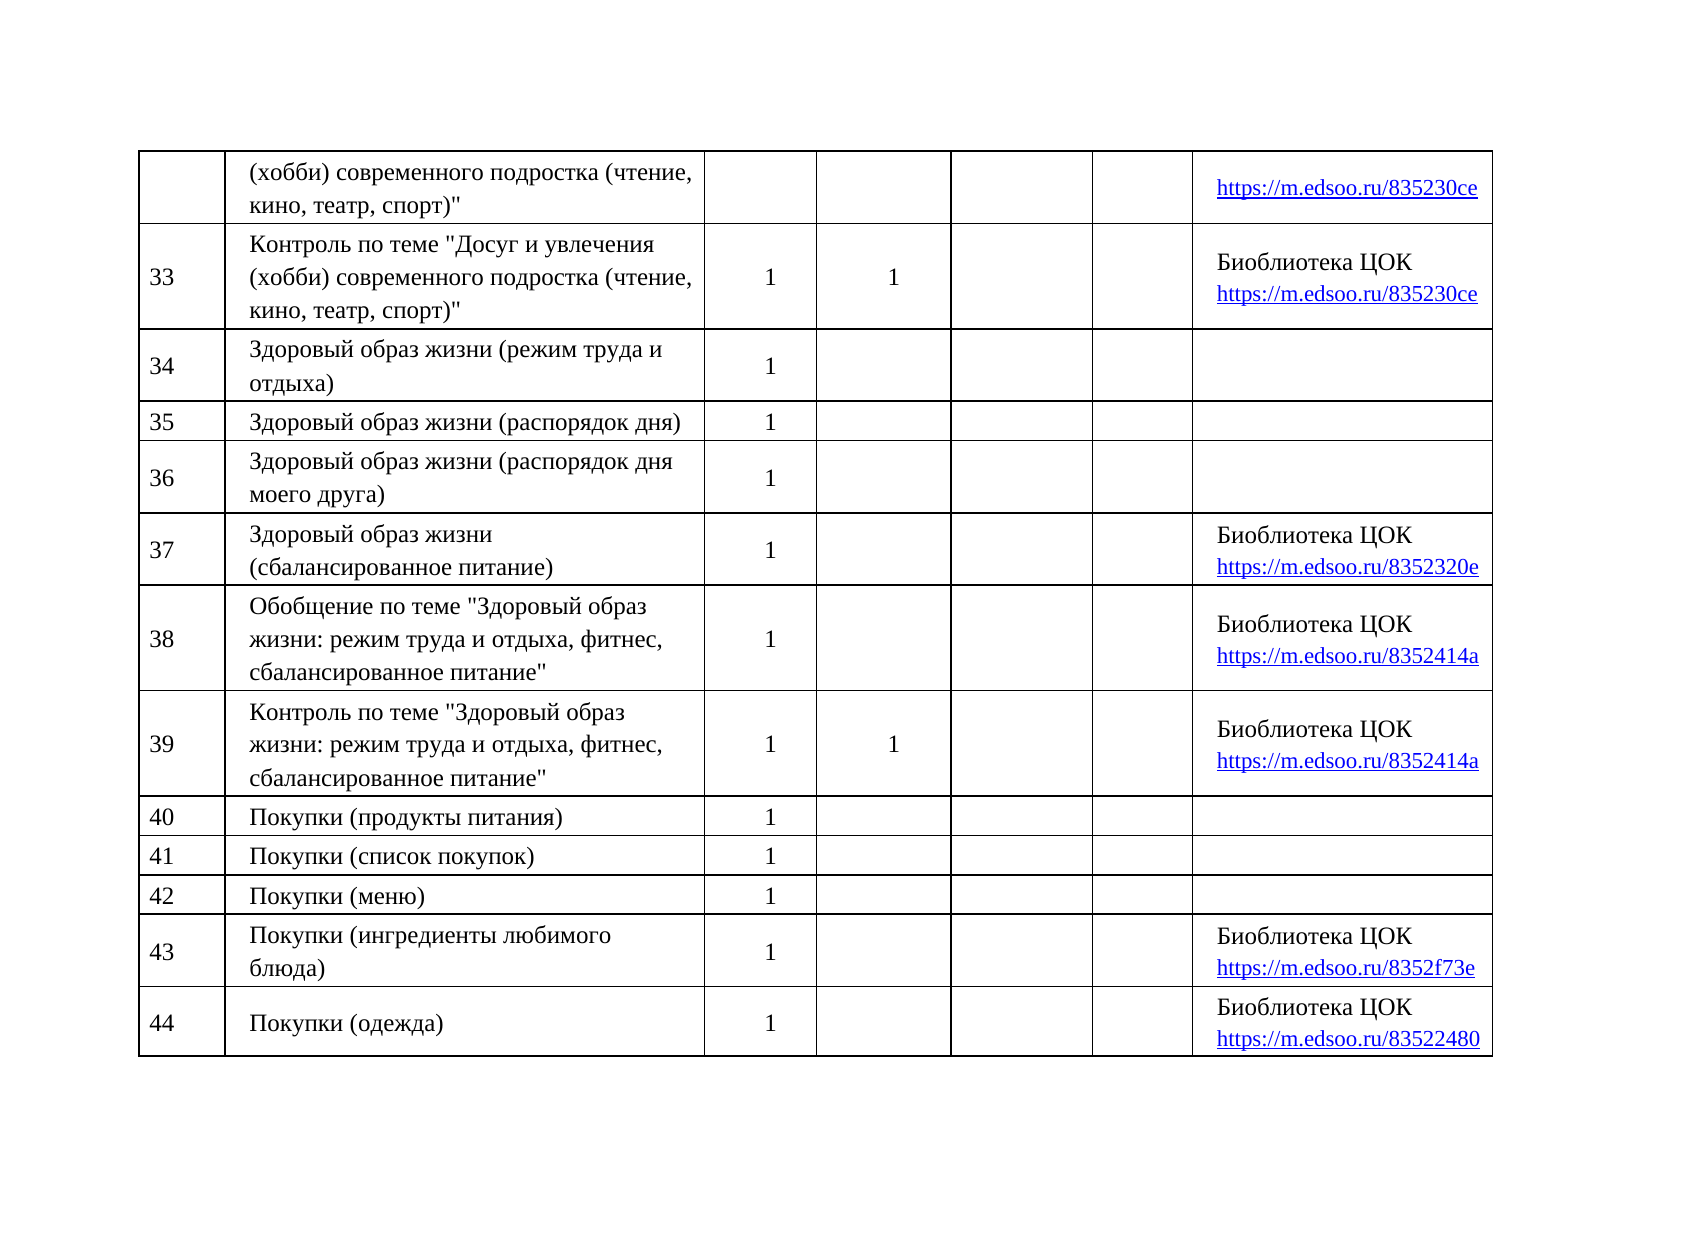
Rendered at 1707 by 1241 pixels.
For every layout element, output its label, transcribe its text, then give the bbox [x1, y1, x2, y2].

table_cell [952, 915, 1092, 986]
table_cell Контроль по теме "Здоровый образ жизни: режим труда и отдыха, фитнес, сбалансированное питание" [226, 691, 704, 795]
table_cell [1093, 915, 1192, 986]
table_cell 34 [140, 330, 224, 400]
table_cell Биоблиотека ЦОК https://m.edsoo.ru/8352414a [1193, 586, 1492, 690]
table_cell 1 [705, 987, 816, 1055]
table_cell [1193, 152, 1492, 222]
table_cell [1093, 330, 1192, 400]
table_cell Биоблиотека ЦОК https://m.edsoo.ru/8352f73e [1193, 915, 1492, 986]
table_cell 1 [705, 586, 816, 690]
table_cell 1 [705, 441, 816, 512]
table_cell [1093, 402, 1192, 439]
table_cell [1193, 876, 1492, 913]
table_cell 1 [705, 797, 816, 834]
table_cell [226, 152, 704, 222]
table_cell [1193, 224, 1492, 328]
table_cell 1 [705, 402, 816, 439]
table_cell [817, 330, 950, 400]
table_cell 37 [140, 514, 224, 584]
table_cell 1 [705, 691, 816, 795]
table_cell [1093, 876, 1192, 913]
table_cell [1193, 836, 1492, 874]
table_cell [1093, 691, 1192, 795]
table_cell Здоровый образ жизни (режим труда и отдыха) [226, 330, 704, 400]
table_cell Покупки (продукты питания) [226, 797, 704, 834]
table_cell 1 [705, 514, 816, 584]
table_cell 38 [140, 586, 224, 690]
table_cell Биоблиотека ЦОК https://m.edsoo.ru/8352414a [1193, 691, 1492, 795]
table_cell 39 [140, 691, 224, 795]
table_cell Покупки (одежда) [226, 987, 704, 1055]
table_cell [817, 152, 950, 222]
table_cell [817, 514, 950, 584]
table_cell 1 [705, 330, 816, 400]
table_cell 1 [705, 152, 816, 222]
table_cell [817, 797, 950, 834]
table_cell [1093, 836, 1192, 874]
table_cell Биоблиотека ЦОК https://m.edsoo.ru/83522480 [1193, 987, 1492, 1055]
table_cell Обобщение по теме "Здоровый образ жизни: режим труда и отдыха, фитнес, сбалансированное питание" [226, 586, 704, 690]
table_cell [1193, 441, 1492, 512]
table_cell [952, 691, 1092, 795]
table_cell [817, 586, 950, 690]
table_cell 1 [705, 224, 816, 328]
table_cell Контроль по теме "Досуг и увлечения (хобби) современного подростка (чтение, кино, театр, спорт)" [226, 224, 704, 328]
table_cell [952, 876, 1092, 913]
table_cell Биоблиотека ЦОК https://m.edsoo.ru/8352320e [1193, 514, 1492, 584]
table_cell 1 [817, 691, 950, 795]
table_cell 32 [140, 152, 224, 222]
table_cell [1093, 441, 1192, 512]
table_cell [1093, 586, 1192, 690]
table_cell [952, 330, 1092, 400]
table_cell [1193, 402, 1492, 439]
table_cell [952, 441, 1092, 512]
table_cell [952, 836, 1092, 874]
table_cell [952, 987, 1092, 1055]
table_cell 1 [817, 224, 950, 328]
table_cell [952, 797, 1092, 834]
table_cell Покупки (меню) [226, 876, 704, 913]
table_cell [952, 402, 1092, 439]
table_cell 1 [705, 876, 816, 913]
table_cell [1093, 224, 1192, 328]
table_cell Покупки (ингредиенты любимого блюда) [226, 915, 704, 986]
table_cell 33 [140, 224, 224, 328]
table_cell [1093, 797, 1192, 834]
table_cell [817, 987, 950, 1055]
table_cell 36 [140, 441, 224, 512]
table_cell 40 [140, 797, 224, 834]
table_cell [1093, 152, 1192, 222]
table_cell [952, 224, 1092, 328]
table_cell [817, 836, 950, 874]
table_cell [952, 152, 1092, 222]
table_cell [1193, 797, 1492, 834]
table_cell [952, 514, 1092, 584]
table_cell [817, 915, 950, 986]
table_cell Здоровый образ жизни (сбалансированное питание) [226, 514, 704, 584]
table_cell 1 [705, 915, 816, 986]
table_cell 44 [140, 987, 224, 1055]
table_cell 42 [140, 876, 224, 913]
table_cell Покупки (список покупок) [226, 836, 704, 874]
table_cell [817, 876, 950, 913]
table_cell 41 [140, 836, 224, 874]
table_cell [817, 441, 950, 512]
table_cell [952, 586, 1092, 690]
table_cell [1093, 987, 1192, 1055]
table_cell 1 [705, 836, 816, 874]
table_cell [1193, 330, 1492, 400]
table_cell [1093, 514, 1192, 584]
table_cell 43 [140, 915, 224, 986]
table_cell 35 [140, 402, 224, 439]
table_cell [817, 402, 950, 439]
table_cell Здоровый образ жизни (распорядок дня) [226, 402, 704, 439]
table_cell Здоровый образ жизни (распорядок дня моего друга) [226, 441, 704, 512]
